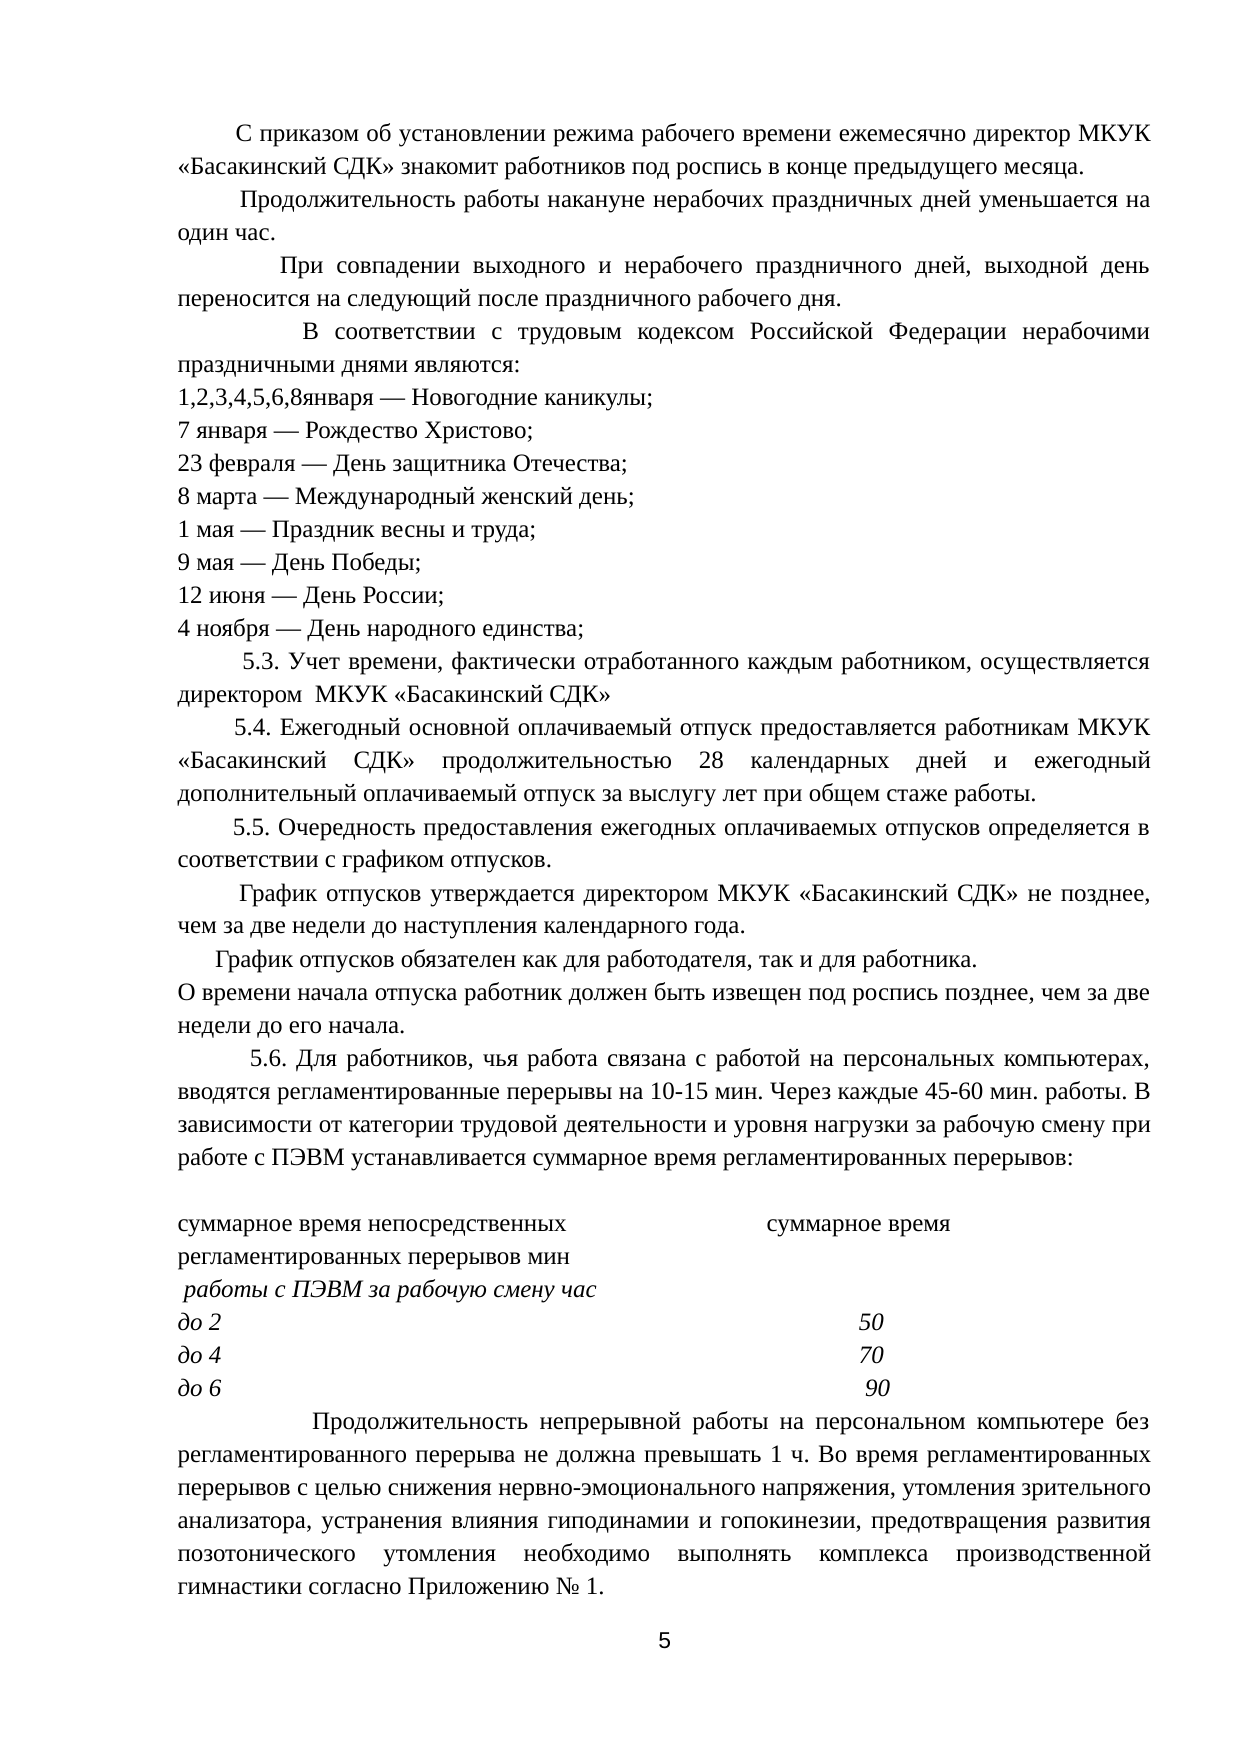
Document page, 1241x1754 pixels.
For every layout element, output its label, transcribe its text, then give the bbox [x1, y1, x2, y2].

text регламентированных перерывов мин [177, 1241, 1152, 1269]
text В соответствии с трудовым кодексом Российской Федерации нерабочими праздничными днями являются: [177, 316, 1152, 378]
text 1 мая — Праздник весны и труда; [177, 514, 1152, 543]
text 12 июня — День России; [177, 580, 1152, 609]
text 5.5. Очередность предоставления ежегодных оплачиваемых отпусков определяется в соответствии с графиком отпусков. [177, 812, 1152, 873]
text 1,2,3,4,5,6,8января — Новогодние каникулы; [177, 382, 1152, 411]
text 5.3. Учет времени, фактически отработанного каждым работником, осуществляется директором МКУК «Басакинский СДК» [177, 646, 1152, 708]
text 4 ноября — День народного единства; [177, 613, 1152, 642]
text При совпадении выходного и нерабочего праздничного дней, выходной день переносится на следующий после праздничного рабочего дня. [177, 250, 1152, 312]
text 5.4. Ежегодный основной оплачиваемый отпуск предоставляется работникам МКУК «Басакинский СДК» продолжительностью 28 календарных дней и ежегодный дополнительный оплачиваемый отпуск за выслугу лет при общем стаже работы. [177, 712, 1152, 807]
text 5.6. Для работников, чья работа связана с работой на персональных компьютерах, вводятся регламентированные перерывы на 10-15 мин. Через каждые 45-60 мин. работы. В зависимости от категории трудовой деятельности и уровня нагрузки за рабочую смену при работе с ПЭВМ устанавливается суммарное время регламентированных перерывов: [177, 1043, 1152, 1171]
text 7 января — Рождество Христово; [177, 415, 1152, 444]
text Продолжительность непрерывной работы на персональном компьютере без регламентированного перерыва не должна превышать 1 ч. Во время регламентированных перерывов с целью снижения нервно-эмоционального напряжения, утомления зрительного анализатора, устранения влияния гиподинамии и гопокинезии, предотвращения развития позотонического утомления необходимо выполнять комплекса производственной гимнастики согласно Приложению № 1. [177, 1406, 1152, 1600]
text до 4 70 [177, 1340, 1152, 1369]
text О времени начала отпуска работник должен быть извещен под роспись позднее, чем за две недели до его начала. [177, 977, 1152, 1038]
text работы с ПЭВМ за рабочую смену час [177, 1274, 1152, 1303]
text до 2 50 [177, 1307, 1152, 1336]
text Продолжительность работы накануне нерабочих праздничных дней уменьшается на один час. [177, 184, 1152, 246]
text С приказом об установлении режима рабочего времени ежемесячно директор МКУК «Басакинский СДК» знакомит работников под роспись в конце предыдущего месяца. [177, 118, 1152, 180]
text График отпусков обязателен как для работодателя, так и для работника. [177, 944, 1152, 972]
text График отпусков утверждается директором МКУК «Басакинский СДК» не позднее, чем за две недели до наступления календарного года. [177, 878, 1152, 939]
text 8 марта — Международный женский день; [177, 481, 1152, 510]
text суммарное время непосредственных суммарное время [177, 1208, 1152, 1237]
text 23 февраля — День защитника Отечества; [177, 448, 1152, 477]
text до 6 90 [177, 1373, 1152, 1402]
text 9 мая — День Победы; [177, 547, 1152, 576]
